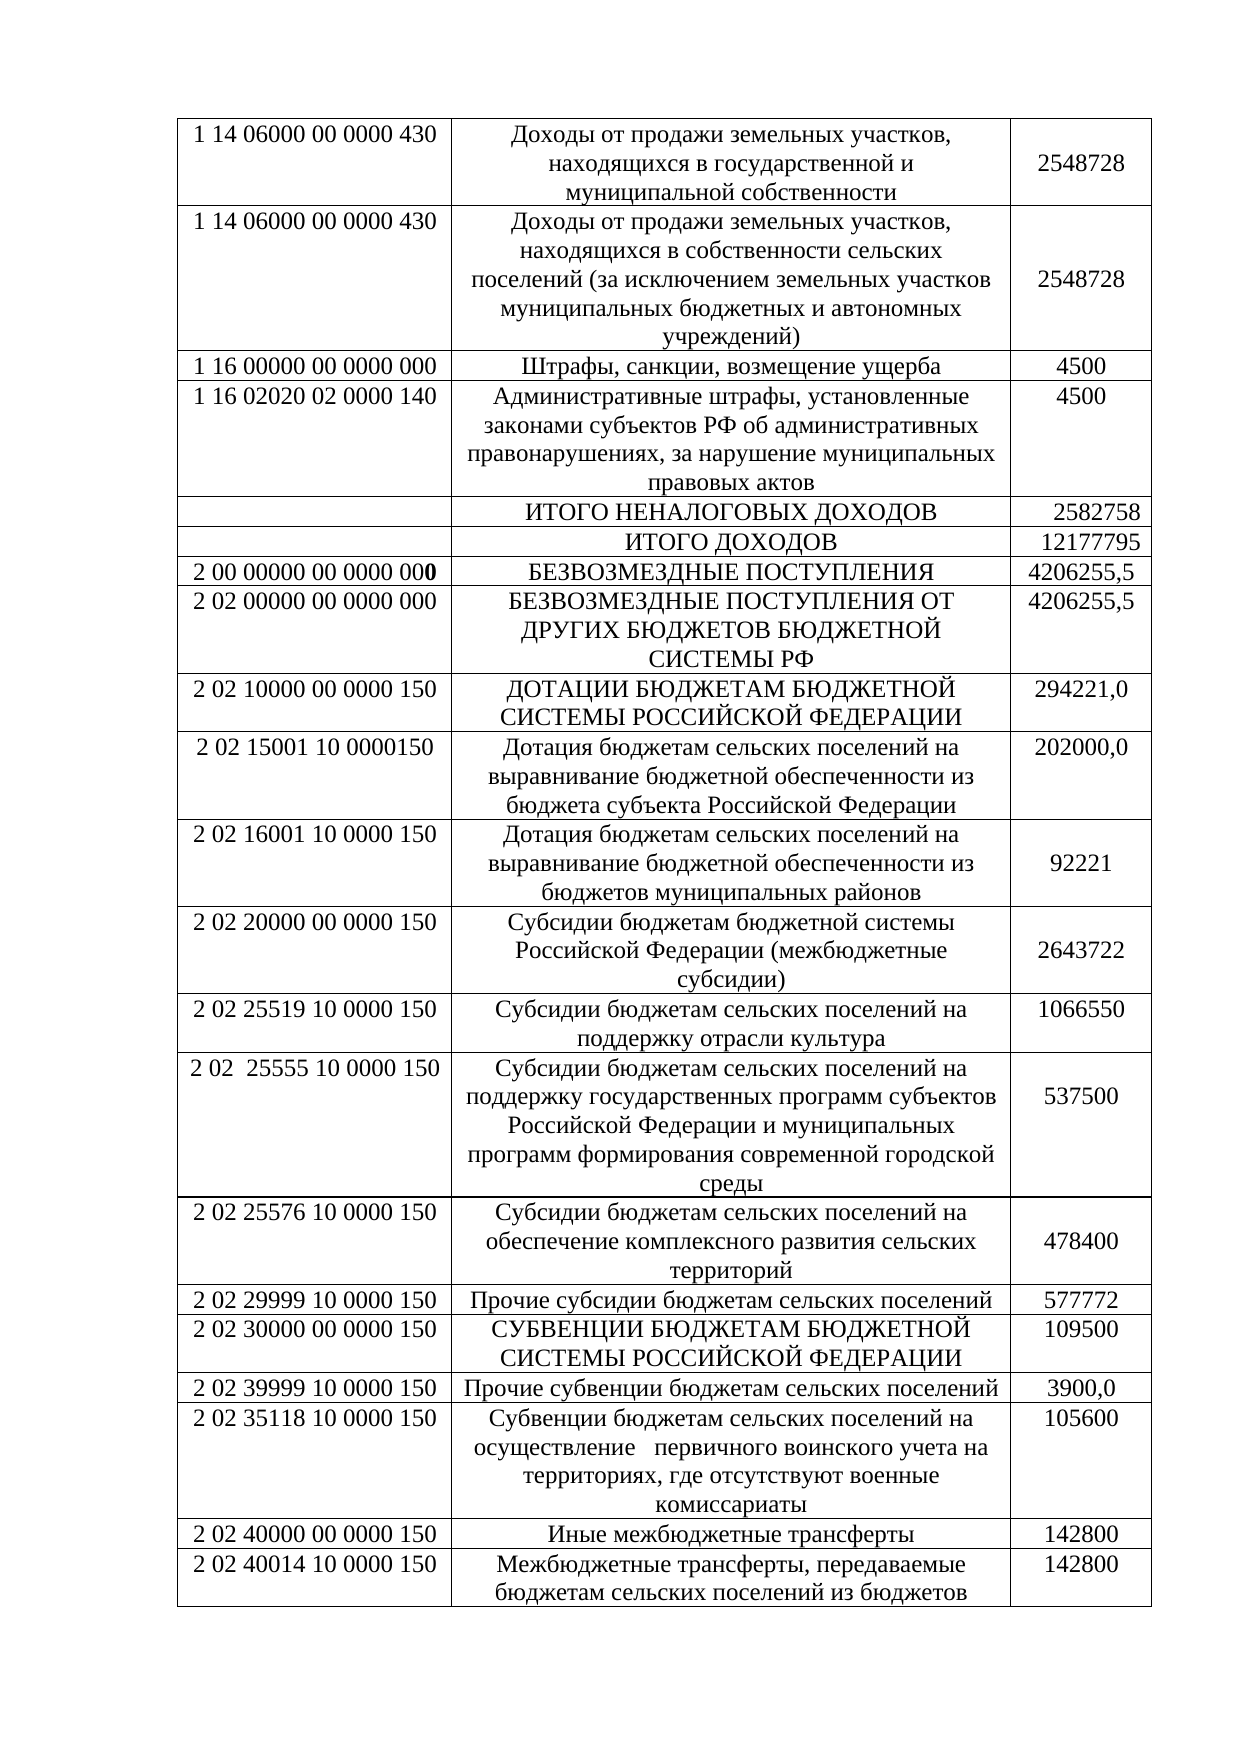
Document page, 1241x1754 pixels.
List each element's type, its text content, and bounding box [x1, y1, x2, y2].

table_cell Прочие субвенции бюджетам сельских поселений [452, 1373, 1010, 1402]
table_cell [178, 1549, 451, 1606]
table_cell ИТОГО ДОХОДОВ [452, 527, 1010, 556]
table_cell 537500 [1011, 1053, 1151, 1196]
table_cell 2 02 30000 00 0000 150 [178, 1315, 451, 1372]
table_cell Субсидии бюджетам бюджетной системы Российской Федерации (межбюджетные субсидии) [452, 907, 1010, 993]
table_cell 4500 [1011, 381, 1151, 496]
table_cell 4500 [1011, 351, 1151, 380]
table_cell 2 02 00000 00 0000 000 [178, 586, 451, 673]
table_cell БЕЗВОЗМЕЗДНЫЕ ПОСТУПЛЕНИЯ ОТ ДРУГИХ БЮДЖЕТОВ БЮДЖЕТНОЙ СИСТЕМЫ РФ [452, 586, 1010, 673]
table_cell Субсидии бюджетам сельских поселений на поддержку государственных программ субъектов Российской Федерации и муниципальных программ формирования современной городской среды [452, 1053, 1010, 1196]
table_cell 2 02 40000 00 0000 150 [178, 1519, 451, 1548]
table_cell 2 02 35118 10 0000 150 [178, 1403, 451, 1518]
table_cell 12177795 [1011, 527, 1151, 556]
table_cell 4206255,5 [1011, 557, 1151, 585]
table_cell 2 02 15001 10 0000150 [178, 732, 451, 818]
table_cell 142800 [1011, 1549, 1151, 1606]
table_cell 294221,0 [1011, 674, 1151, 731]
table_cell 2 02 25555 10 0000 150 [178, 1053, 451, 1196]
table_cell [178, 527, 451, 556]
table_cell 92221 [1011, 820, 1151, 906]
table_cell 142800 [1011, 1519, 1151, 1548]
table_cell 109500 [1011, 1315, 1151, 1372]
table_cell 2643722 [1011, 907, 1151, 993]
table_cell 2548728 [1011, 119, 1151, 205]
table_cell 2 02 10000 00 0000 150 [178, 674, 451, 731]
table_cell 2 02 16001 10 0000 150 [178, 820, 451, 906]
table_cell 577772 [1011, 1285, 1151, 1313]
table_cell Субсидии бюджетам сельских поселений на поддержку отрасли культура [452, 994, 1010, 1052]
table_cell 478400 [1011, 1198, 1151, 1284]
table_cell 2 02 20000 00 0000 150 [178, 907, 451, 993]
table_cell Административные штрафы, установленные законами субъектов РФ об административных правонарушениях, за нарушение муниципальных правовых актов [452, 381, 1010, 496]
table_cell ИТОГО НЕНАЛОГОВЫХ ДОХОДОВ [452, 497, 1010, 526]
table_cell 2 02 25576 10 0000 150 [178, 1198, 451, 1284]
table_cell 1 16 00000 00 0000 000 [178, 351, 451, 380]
table_cell 4206255,5 [1011, 586, 1151, 673]
table_cell Штрафы, санкции, возмещение ущерба [452, 351, 1010, 380]
table_cell 2 00 00000 00 0000 000 [178, 557, 451, 585]
table_cell Прочие субсидии бюджетам сельских поселений [452, 1285, 1010, 1313]
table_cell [452, 1549, 1010, 1606]
table_cell Субсидии бюджетам сельских поселений на обеспечение комплексного развития сельских территорий [452, 1198, 1010, 1284]
table_cell 1 14 06000 00 0000 430 [178, 119, 451, 205]
table_cell БЕЗВОЗМЕЗДНЫЕ ПОСТУПЛЕНИЯ [452, 557, 1010, 585]
table_cell 202000,0 [1011, 732, 1151, 818]
table_cell Дотация бюджетам сельских поселений на выравнивание бюджетной обеспеченности из бюджетов муниципальных районов [452, 820, 1010, 906]
table_cell Дотация бюджетам сельских поселений на выравнивание бюджетной обеспеченности из бюджета субъекта Российской Федерации [452, 732, 1010, 818]
table_cell 2 02 29999 10 0000 150 [178, 1285, 451, 1313]
table_cell [178, 497, 451, 526]
table_cell Доходы от продажи земельных участков, находящихся в государственной и муниципальной собственности [452, 119, 1010, 205]
table_cell Иные межбюджетные трансферты [452, 1519, 1010, 1548]
table_cell 1 14 06000 00 0000 430 [178, 206, 451, 350]
table_cell СУБВЕНЦИИ БЮДЖЕТАМ БЮДЖЕТНОЙ СИСТЕМЫ РОССИЙСКОЙ ФЕДЕРАЦИИ [452, 1315, 1010, 1372]
table_cell 2 02 39999 10 0000 150 [178, 1373, 451, 1402]
table_cell 2 02 25519 10 0000 150 [178, 994, 451, 1052]
table_cell 1 16 02020 02 0000 140 [178, 381, 451, 496]
table_cell 105600 [1011, 1403, 1151, 1518]
table_cell 3900,0 [1011, 1373, 1151, 1402]
table_cell 2548728 [1011, 206, 1151, 350]
table_cell ДОТАЦИИ БЮДЖЕТАМ БЮДЖЕТНОЙ СИСТЕМЫ РОССИЙСКОЙ ФЕДЕРАЦИИ [452, 674, 1010, 731]
table_cell 2582758 [1011, 497, 1151, 526]
table_cell Доходы от продажи земельных участков, находящихся в собственности сельских поселений (за исключением земельных участков муниципальных бюджетных и автономных учреждений) [452, 206, 1010, 350]
table_cell Субвенции бюджетам сельских поселений на осуществление первичного воинского учета на территориях, где отсутствуют военные комиссариаты [452, 1403, 1010, 1518]
table_cell 1066550 [1011, 994, 1151, 1052]
